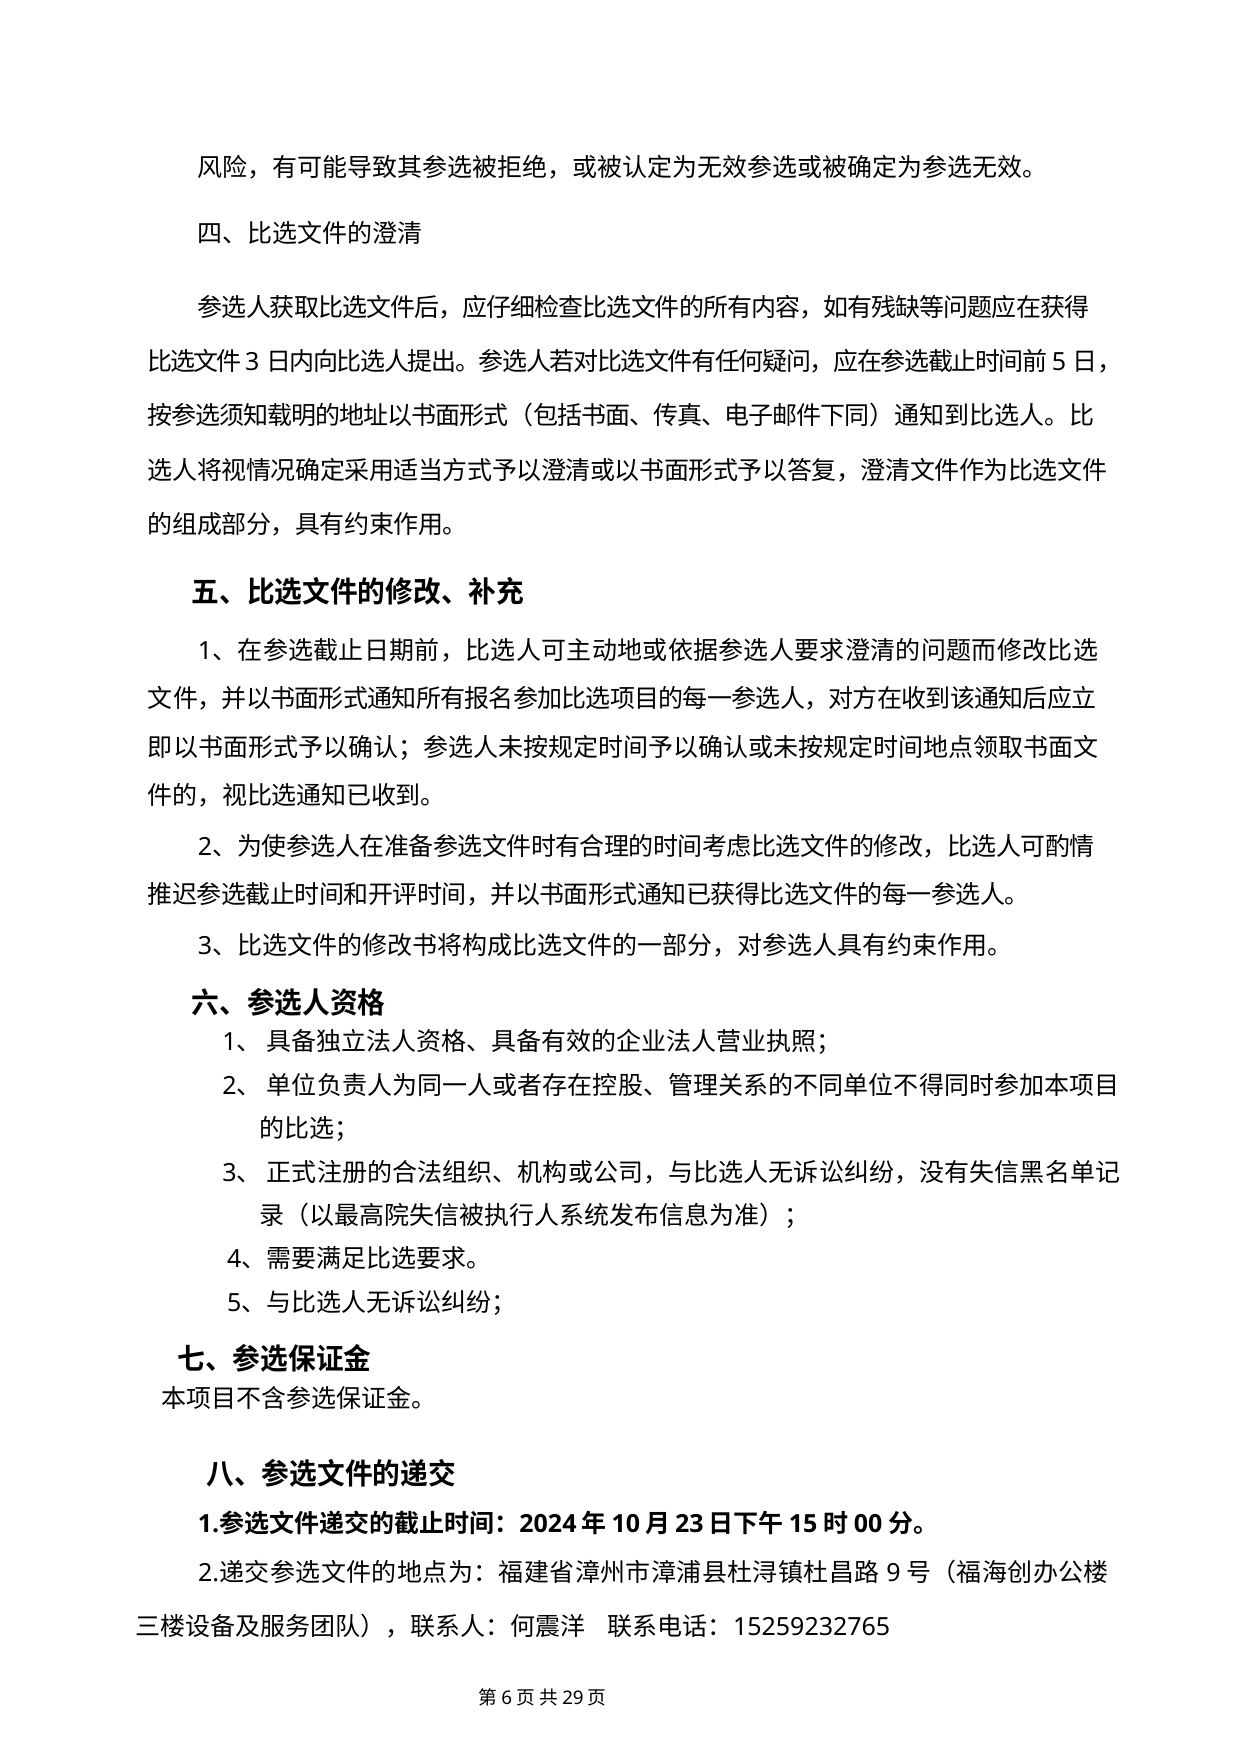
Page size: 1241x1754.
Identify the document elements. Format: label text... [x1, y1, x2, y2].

text 1、在参选截止日期前，比选人可主动地或依据参选人要求澄清的问题而修改比选文件，并以书面形式通知所有报名参加比选项目的每一参选人，对方在收到该通知后应立即以书面形式予以确认；参选人未按规定时间予以确认或未按规定时间地点领取书面文件的，视比选通知已收到。 [148, 631, 1098, 811]
text 本项目不含参选保证金。 [135, 1378, 1109, 1414]
subtitle 七、参选保证金 [135, 1336, 1121, 1378]
list 5、与比选人无诉讼纠纷； [135, 1282, 1121, 1319]
text 参选人获取比选文件后，应仔细检查比选文件的所有内容，如有残缺等问题应在获得比选文件 3 日内向比选人提出。参选人若对比选文件有任何疑问，应在参选截止时间前 5 日，按参选须知载明的地址以书面形式（包括书面、传真、电子邮件下同）通知到比选人。比选人将视情况确定采用适当方式予以澄清或以书面形式予以答复，澄清文件作为比选文件的组成部分，具有约束作用。 [148, 287, 1112, 541]
list 正式注册的合法组织、机构或公司，与比选人无诉讼纠纷，没有失信黑名单记录（以最高院失信被执行人系统发布信息为准）； [222, 1152, 1121, 1232]
subtitle 八、参选文件的递交 [206, 1451, 1121, 1493]
text 2、为使参选人在准备参选文件时有合理的时间考虑比选文件的修改，比选人可酌情推迟参选截止时间和开评时间，并以书面形式通知已获得比选文件的每一参选人。 [148, 826, 1098, 910]
text 四、比选文件的澄清 [198, 213, 1121, 249]
text 3、比选文件的修改书将构成比选文件的一部分，对参选人具有约束作用。 [198, 925, 1121, 961]
list 具备独立法人资格、具备有效的企业法人营业执照； [222, 1022, 1121, 1058]
subtitle 五、比选文件的修改、补充 [191, 569, 1121, 611]
subtitle 六、参选人资格 [191, 979, 1121, 1022]
list 单位负责人为同一人或者存在控股、管理关系的不同单位不得同时参加本项目的比选； [222, 1065, 1121, 1145]
subtitle 1.参选文件递交的截止时间：2024年10月23日下午15 时00 分。 [148, 1504, 1110, 1540]
text 2.递交参选文件的地点为：福建省漳州市漳浦县杜浔镇杜昌路9号（福海创办公楼三楼设备及服务团队），联系人：何震洋 联系电话：15259232765 [135, 1552, 1109, 1643]
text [198, 148, 1121, 184]
list 4、需要满足比选要求。 [135, 1239, 1121, 1275]
